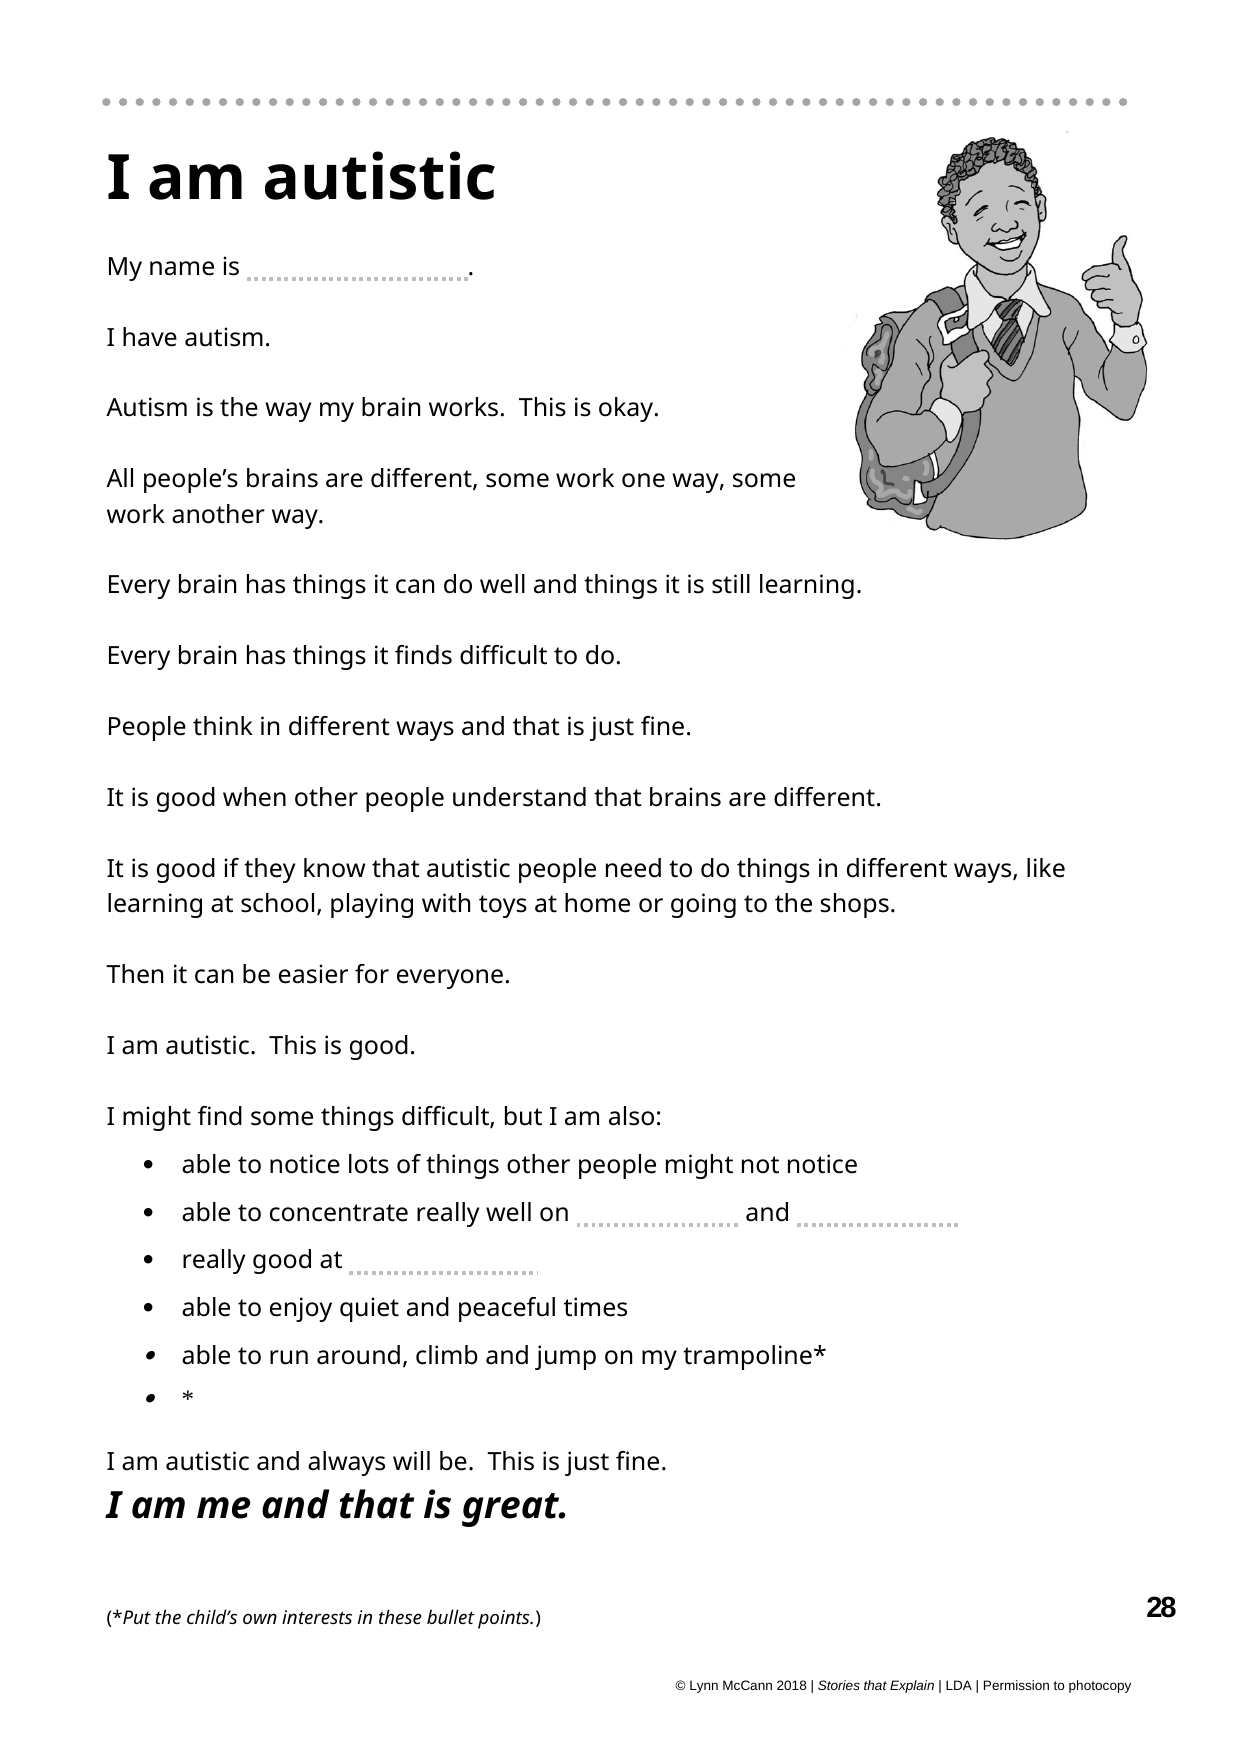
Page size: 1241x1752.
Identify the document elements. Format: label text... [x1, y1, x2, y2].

text My name is . [106, 247, 840, 282]
text Every brain has things it finds difficult to do. [106, 636, 1134, 672]
subtitle I am autistic and always will be. This is just fine. [106, 1442, 1134, 1477]
list really good at . [144, 1241, 1134, 1276]
text I have autism. [106, 318, 840, 353]
text Autism is the way my brain works. This is okay. [106, 388, 840, 424]
text (*Put the child’s own interests in these bullet points.) [106, 1596, 1134, 1631]
text Every brain has things it can do well and things it is still learning. [106, 566, 1134, 601]
list able to concentrate really well on and . [144, 1193, 1134, 1228]
text People think in different ways and that is just fine. [106, 707, 1134, 743]
text All people’s brains are different, some work one way, some work another way. [106, 459, 840, 530]
list * [144, 1384, 1134, 1413]
text Then it can be easier for everyone. [106, 955, 1134, 991]
picture [840, 131, 1168, 553]
text I am autistic. This is good. [106, 1026, 1134, 1061]
list able to run around, climb and jump on my trampoline* [144, 1336, 1134, 1372]
text It is good when other people understand that brains are different. [106, 778, 1134, 813]
text It is good if they know that autistic people need to do things in different ways, like learning at school, playing with toys at home or going to the shops. [106, 849, 1134, 920]
list able to enjoy quiet and peaceful times [144, 1288, 1134, 1324]
subtitle I am autistic [106, 144, 840, 213]
subtitle I am me and that is great. [106, 1490, 1134, 1525]
text I might find some things difficult, but I am also: [106, 1097, 1134, 1132]
list able to notice lots of things other people might not notice [144, 1145, 1134, 1180]
